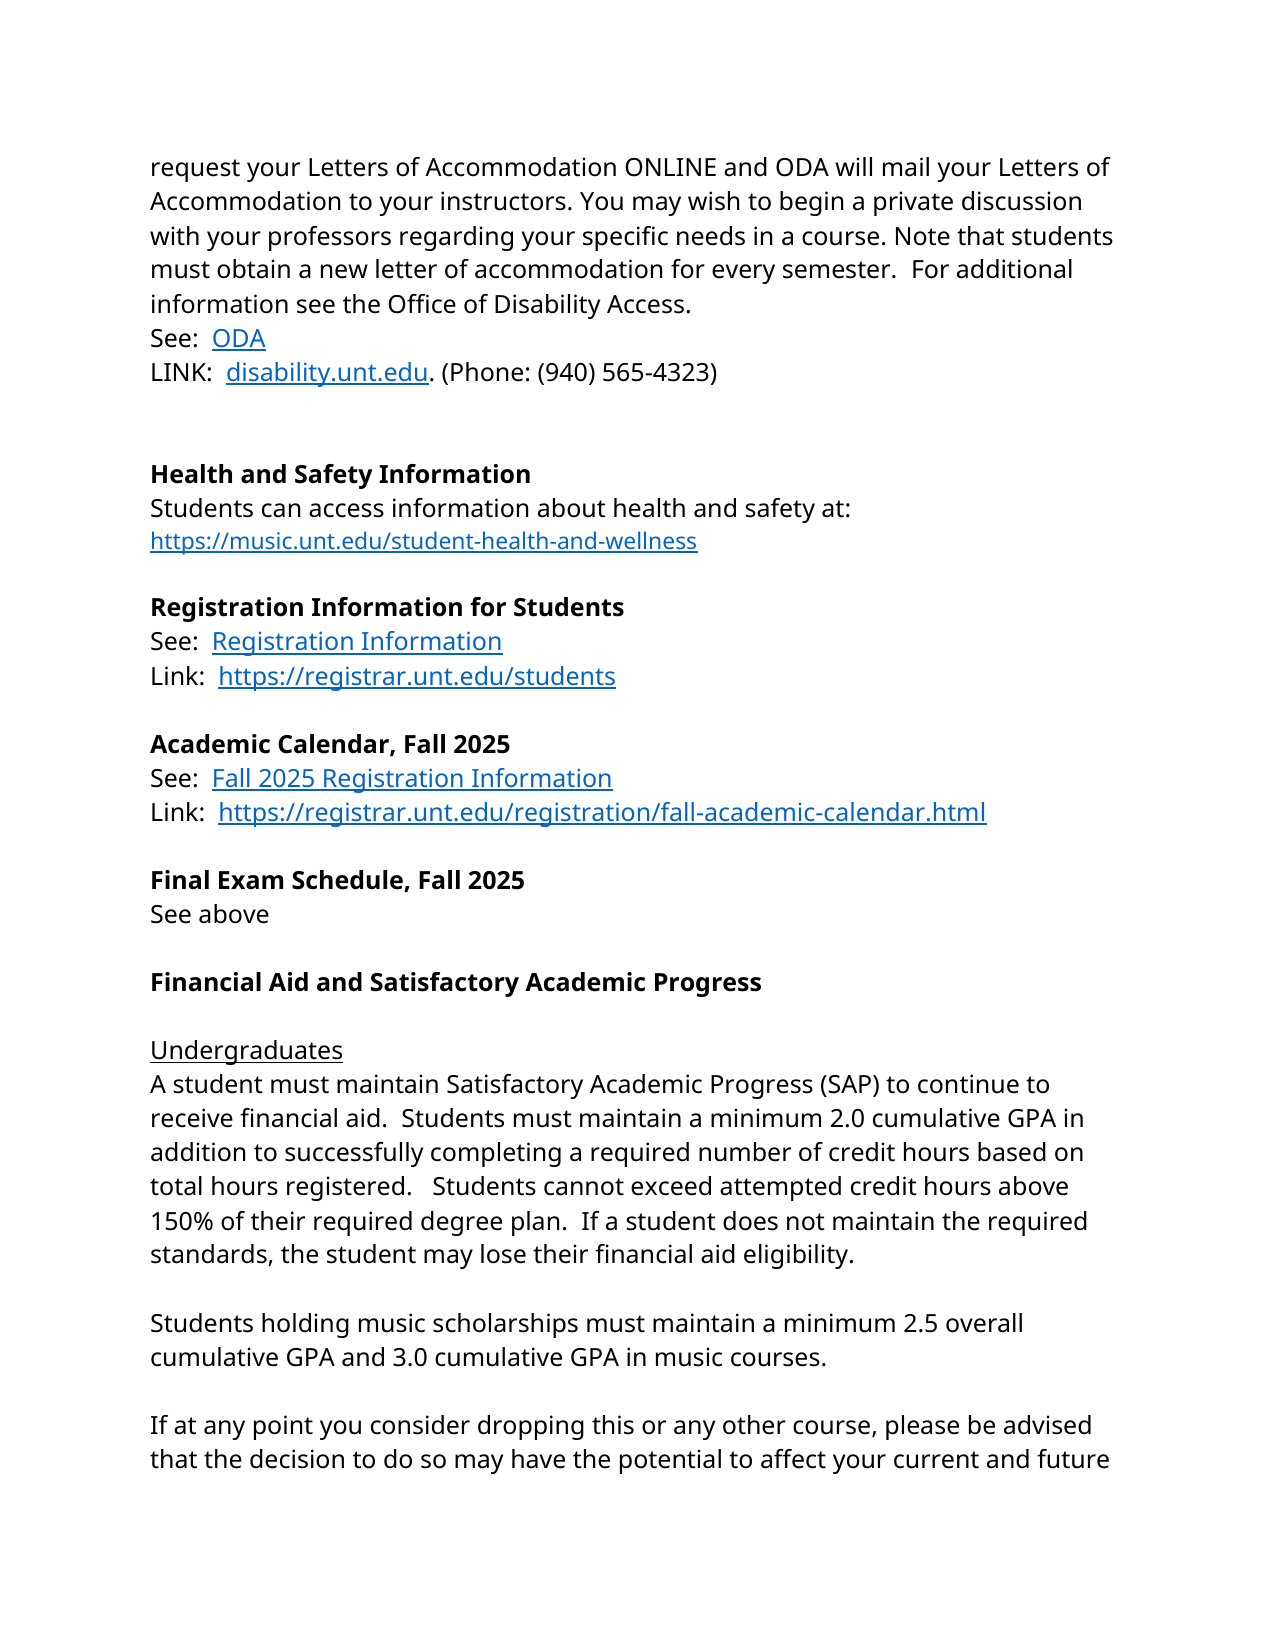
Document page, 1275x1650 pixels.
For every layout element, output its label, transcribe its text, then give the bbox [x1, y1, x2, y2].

text Students can access information about health and safety at: https://music.unt.edu/student-health-and-wellness [150, 491, 1125, 556]
text LINK: disability.unt.edu. (Phone: (940) 565-4323) [150, 354, 1125, 388]
text Academic Calendar, Fall 2025 [150, 726, 1125, 760]
text Health and Safety Information [150, 457, 1125, 491]
text Financial Aid and Satisfactory Academic Progress [150, 965, 1125, 999]
text See: Registration Information [150, 624, 1125, 658]
text Students holding music scholarships must maintain a minimum 2.5 overall cumulative GPA and 3.0 cumulative GPA in music courses. [150, 1305, 1125, 1373]
text Undergraduates [150, 1033, 1125, 1067]
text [150, 150, 1125, 320]
text A student must maintain Satisfactory Academic Progress (SAP) to continue to receive financial aid. Students must maintain a minimum 2.0 cumulative GPA in addition to successfully completing a required number of credit hours based on total hours registered. Students cannot exceed attempted credit hours above 150% of their required degree plan. If a student does not maintain the required standards, the student may lose their financial aid eligibility. [150, 1067, 1125, 1271]
text Link: https://registrar.unt.edu/students [150, 658, 1125, 692]
text Final Exam Schedule, Fall 2025 [150, 862, 1125, 897]
text See: ODA [150, 320, 1125, 354]
text See: Fall 2025 Registration Information [150, 760, 1125, 794]
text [150, 1407, 1125, 1476]
text See above [150, 897, 1125, 931]
text Registration Information for Students [150, 590, 1125, 624]
text Link: https://registrar.unt.edu/registration/fall-academic-calendar.html [150, 794, 1125, 828]
